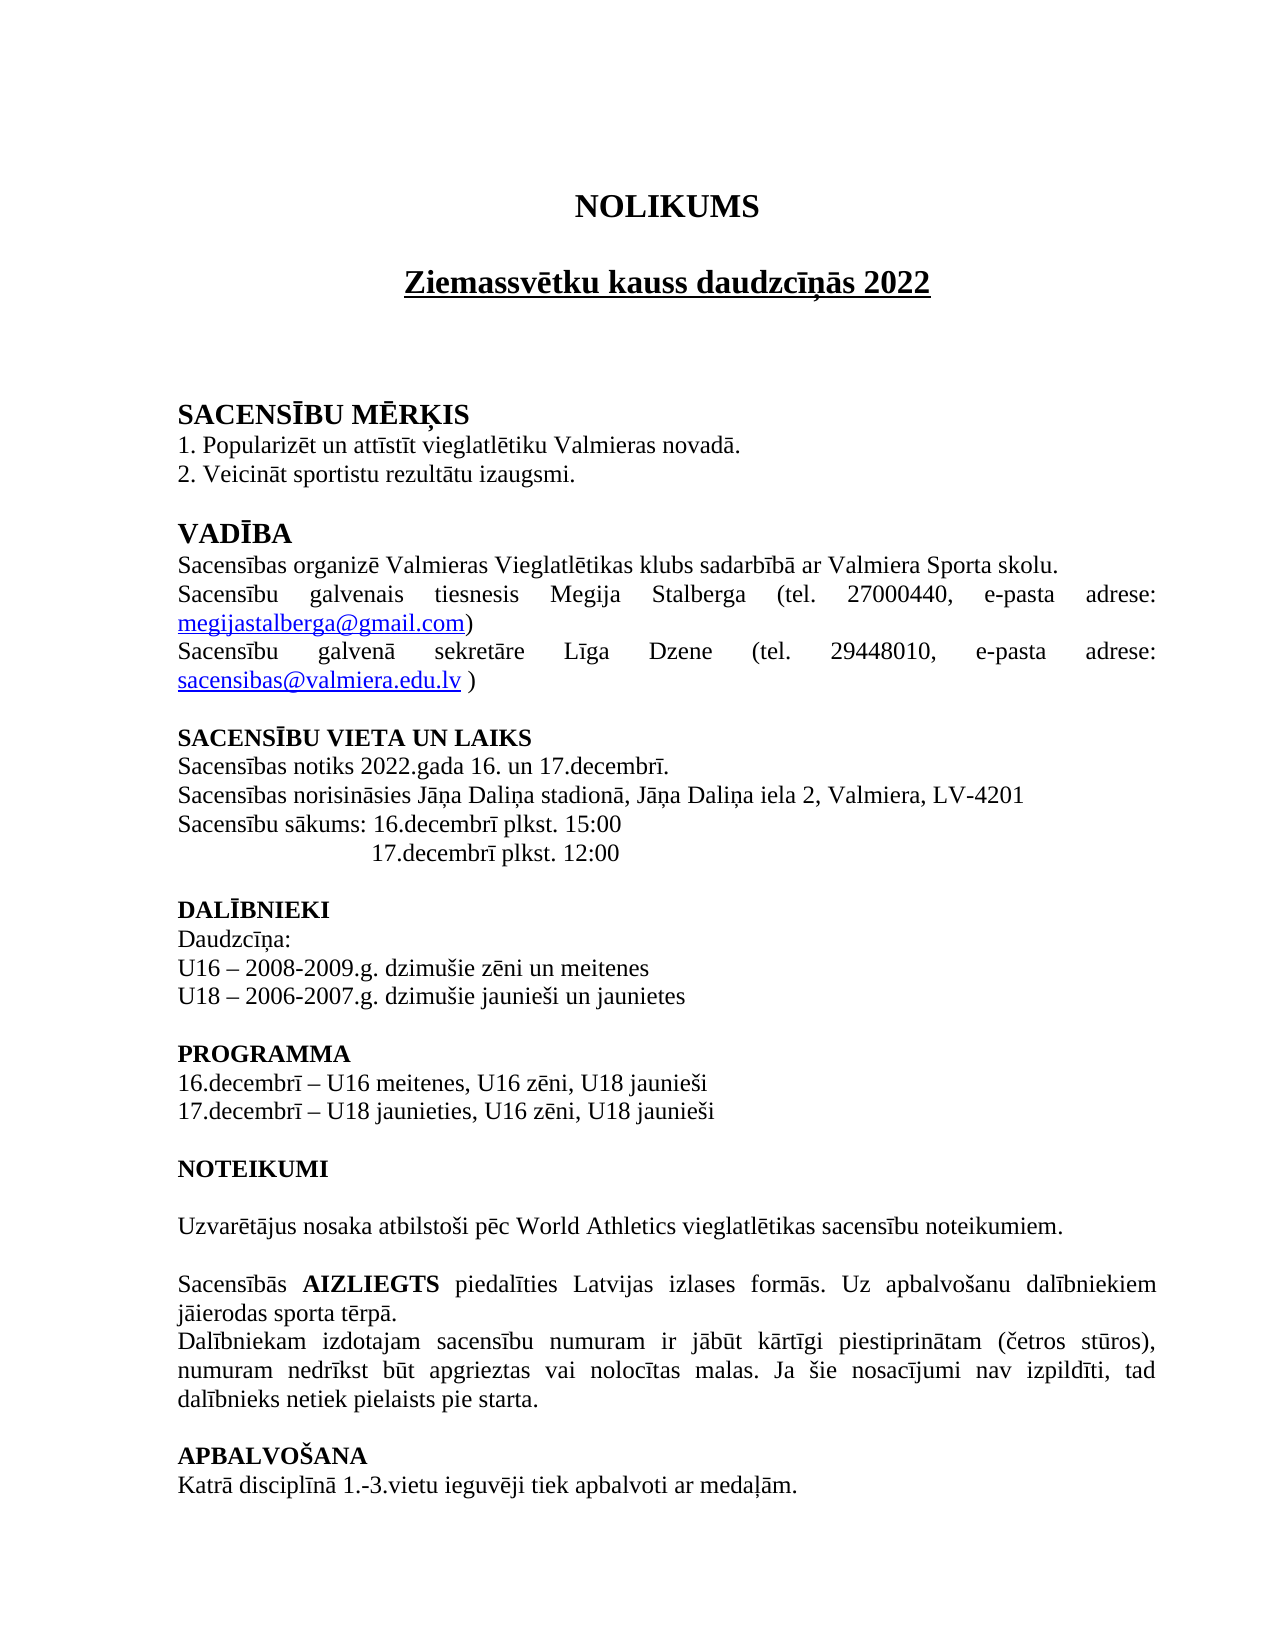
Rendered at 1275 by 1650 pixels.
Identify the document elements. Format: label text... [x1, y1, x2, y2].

text Sacensību galvenā sekretāre Līga Dzene (tel. 29448010, e-pasta adrese: sacensibas@valmiera.edu.lv ) [177, 636, 1157, 694]
text NOTEIKUMI [177, 1154, 1157, 1183]
text PROGRAMMA [177, 1039, 1157, 1068]
text Katrā disciplīnā 1.-3.vietu ieguvēji tiek apbalvoti ar medaļām. [177, 1470, 1157, 1499]
text VADĪBA [177, 517, 1157, 550]
text Sacensības organizē Valmieras Vieglatlētikas klubs sadarbībā ar Valmiera Sporta skolu. [177, 550, 1157, 579]
text NOLIKUMS [177, 186, 1157, 224]
text Daudzcīņa: [177, 924, 1157, 953]
text 17.decembrī plkst. 12:00 [177, 838, 1157, 866]
text Ziemassvētku kauss daudzcīņās 2022 [177, 263, 1157, 301]
text Sacensības norisināsies Jāņa Daliņa stadionā, Jāņa Daliņa iela 2, Valmiera, LV-4201 [177, 780, 1157, 809]
text SACENSĪBU VIETA UN LAIKS [177, 723, 1157, 751]
text U16 – 2008-2009.g. dzimušie zēni un meitenes [177, 953, 1157, 981]
text Dalībniekam izdotajam sacensību numuram ir jābūt kārtīgi piestiprinātam (četros stūros), numuram nedrīkst būt apgrieztas vai nolocītas malas. Ja šie nosacījumi nav izpildīti, tad dalībnieks netiek pielaists pie starta. [177, 1326, 1157, 1413]
text Uzvarētājus nosaka atbilstoši pēc World Athletics vieglatlētikas sacensību noteikumiem. [177, 1211, 1157, 1240]
text 2. Veicināt sportistu rezultātu izaugsmi. [177, 459, 1157, 488]
text 1. Popularizēt un attīstīt vieglatlētiku Valmieras novadā. [177, 430, 1157, 459]
text SACENSĪBU MĒRĶIS [177, 397, 1157, 430]
text 17.decembrī – U18 jaunieties, U16 zēni, U18 jaunieši [177, 1096, 1157, 1125]
text DALĪBNIEKI [177, 895, 1157, 924]
text Sacensības notiks 2022.gada 16. un 17.decembrī. [177, 751, 1157, 780]
text 16.decembrī – U16 meitenes, U16 zēni, U18 jaunieši [177, 1068, 1157, 1096]
text Sacensību galvenais tiesnesis Megija Stalberga (tel. 27000440, e-pasta adrese: megijastalberga@gmail.com) [177, 579, 1157, 636]
text Sacensībās AIZLIEGTS piedalīties Latvijas izlases formās. Uz apbalvošanu dalībniekiem jāierodas sporta tērpā. [177, 1269, 1157, 1326]
text APBALVOŠANA [177, 1441, 1157, 1470]
text U18 – 2006-2007.g. dzimušie jaunieši un jaunietes [177, 981, 1157, 1010]
text Sacensību sākums: 16.decembrī plkst. 15:00 [177, 809, 1157, 838]
